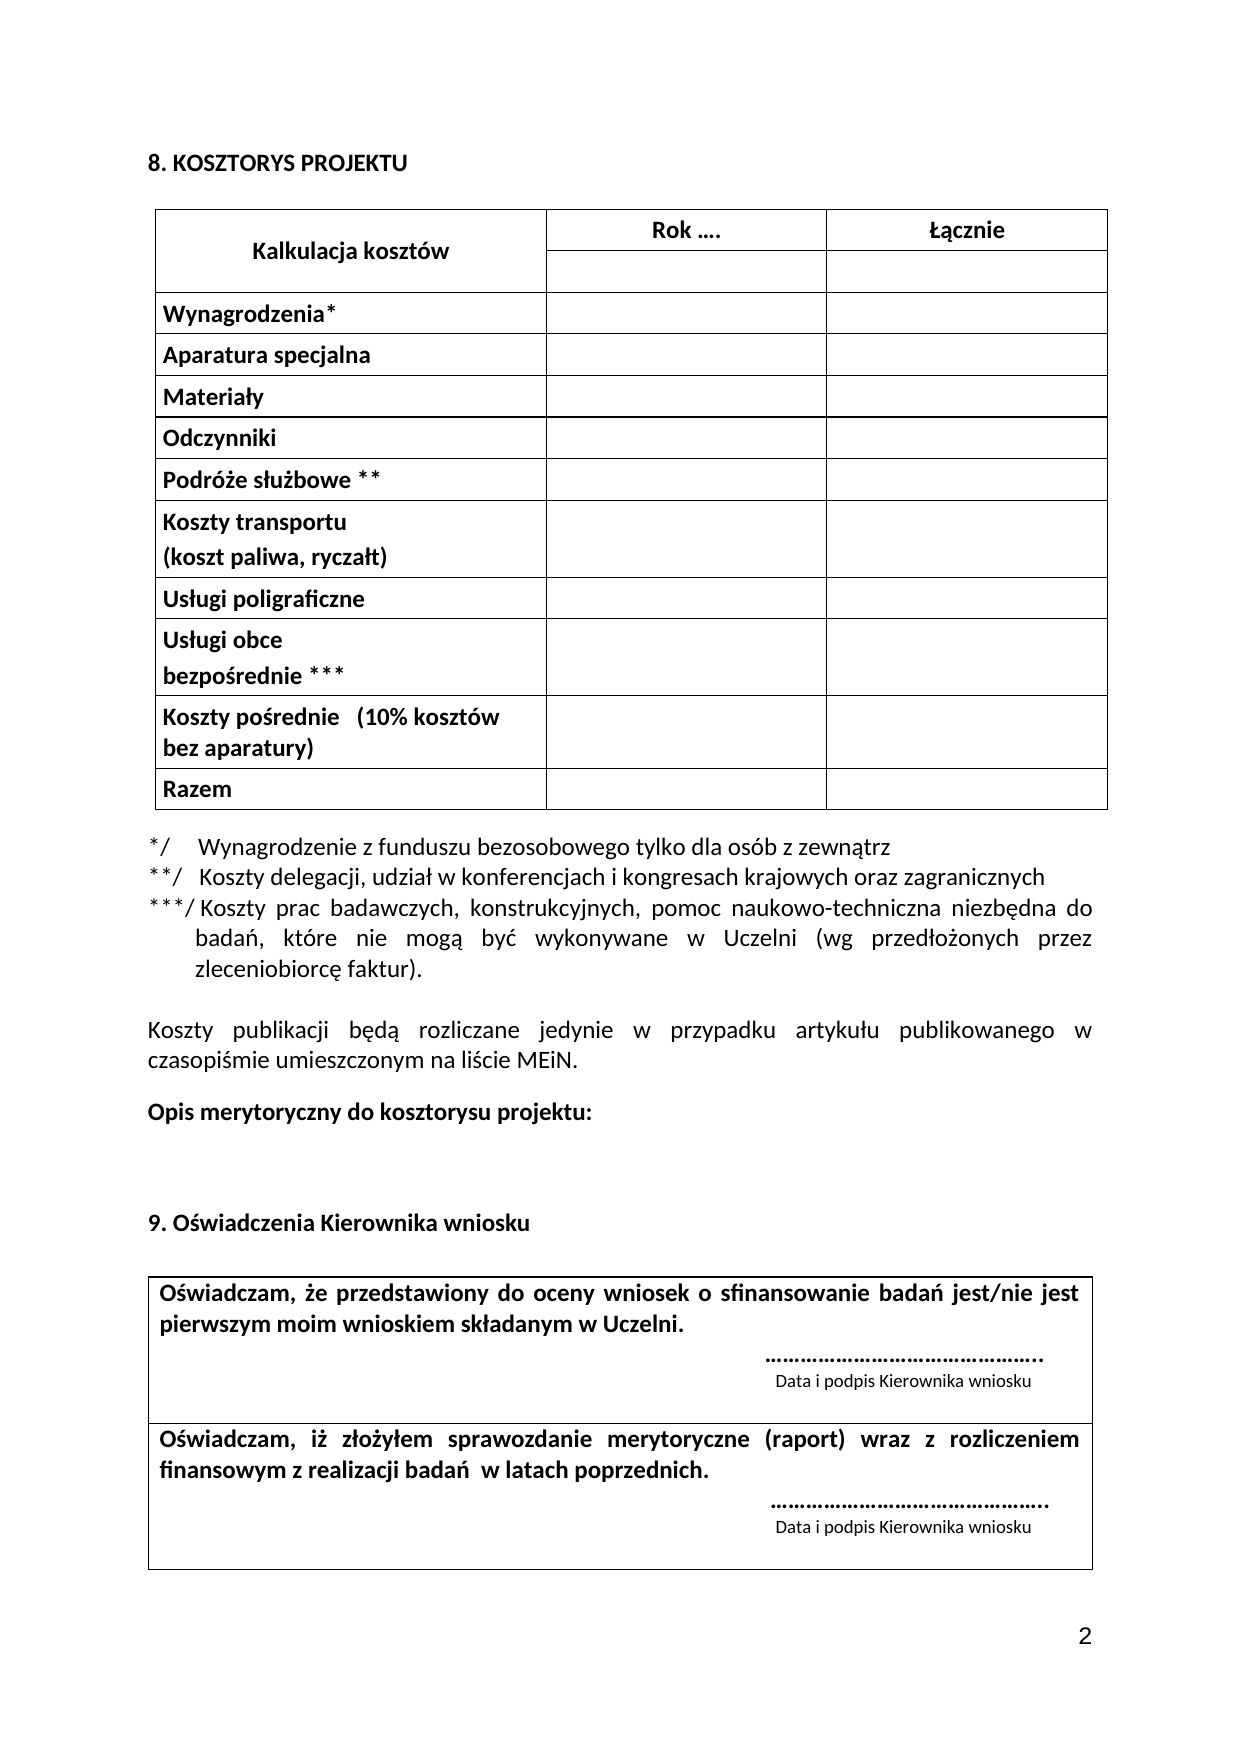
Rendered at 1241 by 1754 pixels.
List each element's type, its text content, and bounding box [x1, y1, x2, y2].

table_cell Aparatura specjalna [156, 334, 546, 375]
table_cell Razem [156, 769, 546, 809]
table_cell Odczynniki [156, 418, 546, 458]
table_header Rok …. [547, 210, 826, 250]
table_cell Oświadczam, iż złożyłem sprawozdanie merytoryczne (raport) wraz z rozliczeniem finansowym z realizacji badań w latach poprzednich. ……………………………………….. Data i podpis Kierownika wniosku [149, 1424, 1092, 1568]
table_header Oświadczam, że przedstawiony do oceny wniosek o sfinansowanie badań jest/nie jest pierwszym moim wnioskiem składanym w Uczelni. ……………………………………….. Data i podpis Kierownika wniosku [149, 1278, 1092, 1422]
table_cell [547, 418, 826, 458]
table_cell Usługi poligraficzne [156, 578, 546, 618]
table_cell [547, 619, 826, 695]
table_cell [547, 459, 826, 499]
table_cell [827, 578, 1107, 618]
table_cell [547, 578, 826, 618]
text */ Wynagrodzenie z funduszu bezosobowego tylko dla osób z zewnątrz [148, 831, 1093, 861]
table_cell [827, 769, 1107, 809]
table_header Łącznie [827, 210, 1107, 250]
table_cell [547, 251, 826, 292]
table_cell [827, 619, 1107, 695]
table_cell [547, 293, 826, 333]
table_cell [547, 334, 826, 375]
table_cell Wynagrodzenia* [156, 293, 546, 333]
table_cell Usługi obce bezpośrednie *** [156, 619, 546, 695]
table_cell [827, 334, 1107, 375]
table_cell [827, 696, 1107, 767]
table_cell [827, 251, 1107, 292]
text 8. KOSZTORYS PROJEKTU [148, 148, 1093, 178]
table_cell Koszty transportu (koszt paliwa, ryczałt) [156, 501, 546, 577]
text **/ Koszty delegacji, udział w konferencjach i kongresach krajowych oraz zagranicznych [148, 861, 1093, 892]
table_cell [827, 376, 1107, 416]
table_header Kalkulacja kosztów [156, 210, 546, 292]
table_cell [827, 501, 1107, 577]
table_cell Materiały [156, 376, 546, 416]
text ***/ Koszty prac badawczych, konstrukcyjnych, pomoc naukowo-techniczna niezbędna do badań, które nie mogą być wykonywane w Uczelni (wg przedłożonych przez zleceniobiorcę faktur). [148, 892, 1093, 983]
table_cell [827, 293, 1107, 333]
table_cell [547, 696, 826, 767]
table_cell [827, 459, 1107, 499]
text Opis merytoryczny do kosztorysu projektu: [148, 1096, 1093, 1126]
table_cell Podróże służbowe ** [156, 459, 546, 499]
table_cell [547, 769, 826, 809]
text Koszty publikacji będą rozliczane jedynie w przypadku artykułu publikowanego w czasopiśmie umieszczonym na liście MEiN. [148, 1014, 1093, 1075]
table_cell [547, 501, 826, 577]
table_cell [547, 376, 826, 416]
text 9. Oświadczenia Kierownika wniosku [148, 1201, 1093, 1239]
table_cell [827, 418, 1107, 458]
table_cell Koszty pośrednie (10% kosztów bez aparatury) [156, 696, 546, 767]
